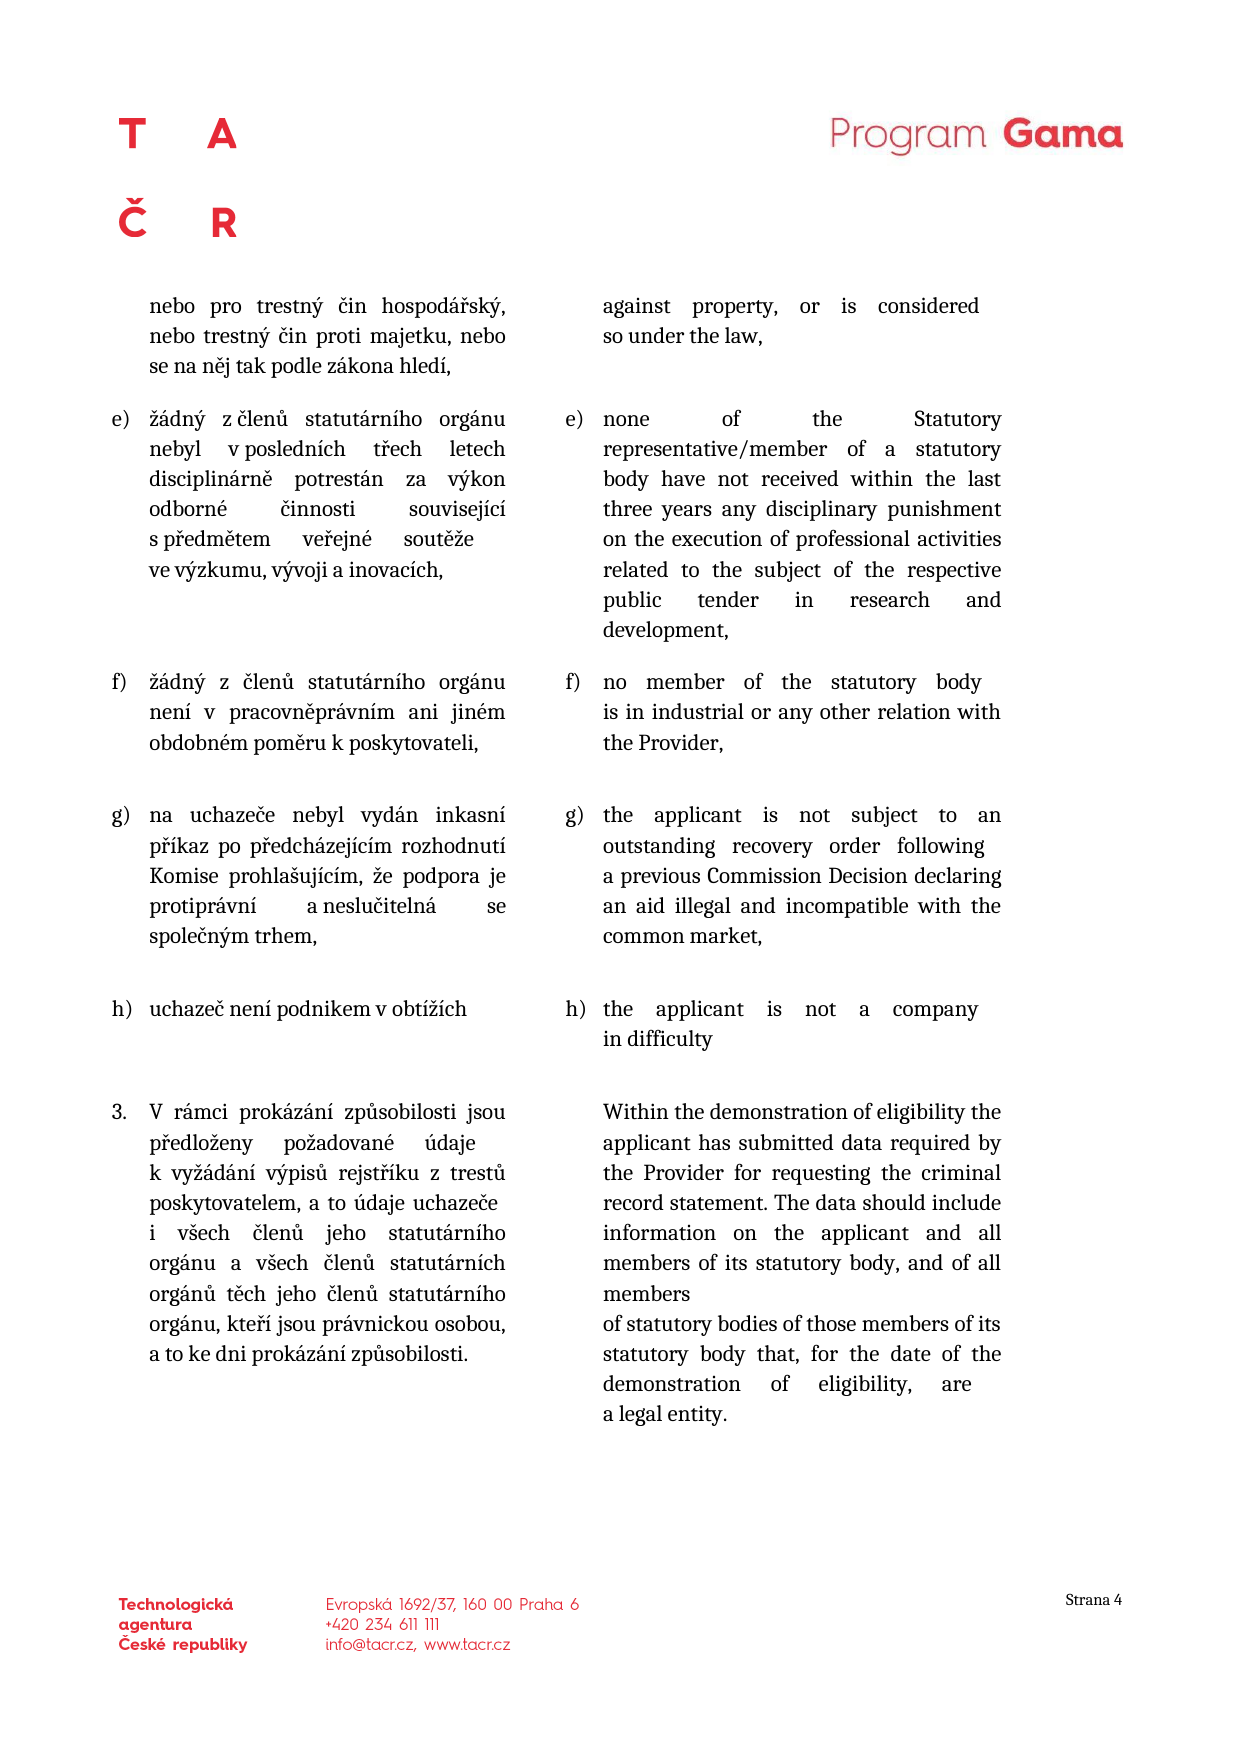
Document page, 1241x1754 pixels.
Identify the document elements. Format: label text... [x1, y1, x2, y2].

table_cell na uchazeče nebyl vydán inkasní příkaz po předcházejícím rozhodnutí Komise prohlašujícím, že podpora je protiprávní a neslučitelná se společným trhem, [63, 791, 517, 985]
table_cell the applicant is not a company in difficulty [517, 985, 1013, 1088]
table_cell no member of the statutory body is in industrial or any other relation with the Provider, [517, 658, 1013, 791]
table_cell žádný z členů statutárního orgánu není v pracovněprávním ani jiném obdobném poměru k poskytovateli, [63, 658, 517, 791]
picture [0, 1590, 590, 1727]
table_cell uchazeč není podnikem v obtížích [63, 985, 517, 1088]
picture [828, 0, 1240, 167]
table_cell žádný z členů statutárního orgánu nebyl v posledních třech letech disciplinárně potrestán za výkon odborné činnosti související s předmětem veřejné soutěže ve výzkumu, vývoji a inovacích, [63, 395, 517, 658]
table_cell the applicant is not subject to an outstanding recovery order following a previous Commission Decision declaring an aid illegal and incompatible with the common market, [517, 791, 1013, 985]
picture [0, 0, 237, 237]
table_cell none of the Statutory representative/member of a statutory body have not received within the last three years any disciplinary punishment on the execution of professional activities related to the subject of the respective public tender in research and development, [517, 395, 1013, 658]
